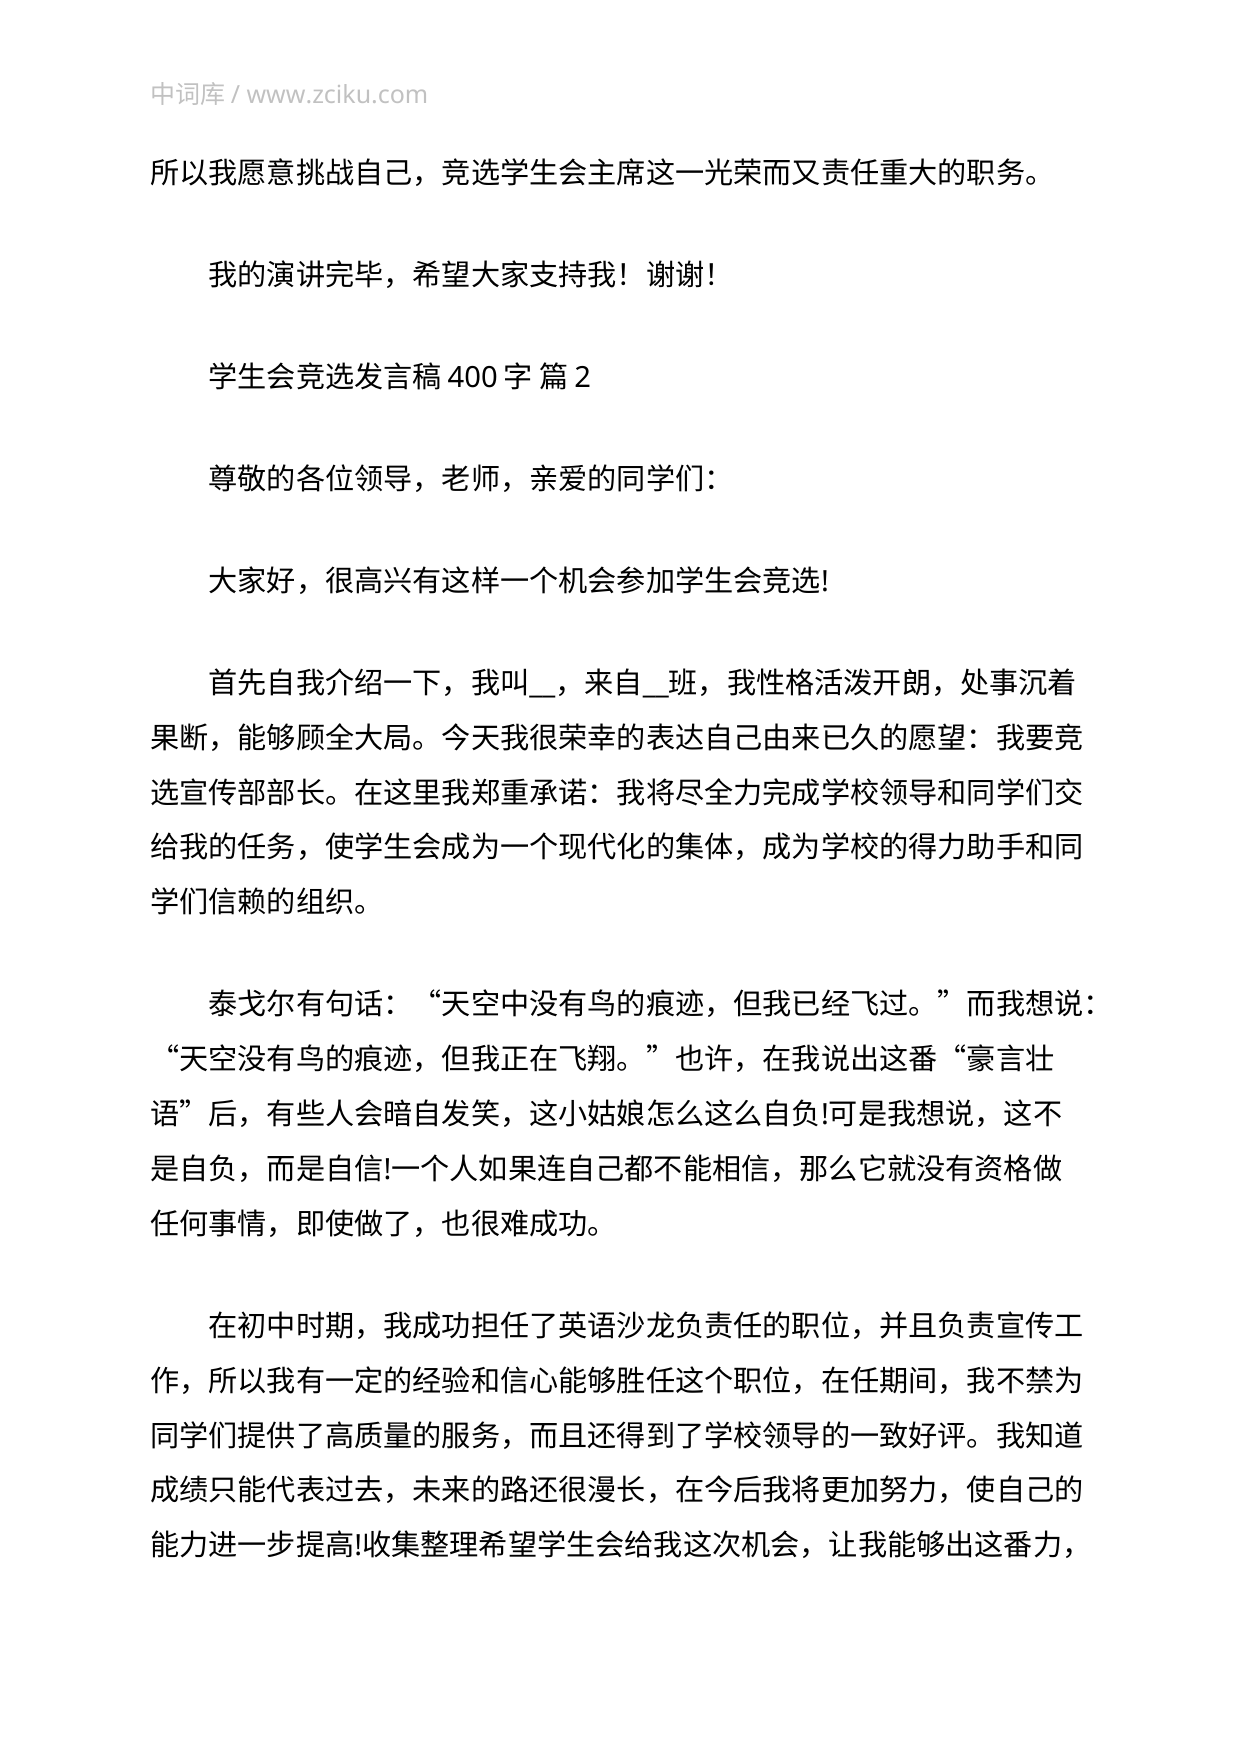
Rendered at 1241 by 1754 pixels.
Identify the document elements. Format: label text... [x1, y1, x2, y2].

text 尊敬的各位领导，老师，亲爱的同学们： [150, 456, 1090, 498]
text 学生会竞选发言稿400字 篇2 [150, 353, 1090, 396]
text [150, 1302, 1090, 1564]
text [150, 150, 1090, 192]
text 首先自我介绍一下，我叫__，来自__班，我性格活泼开朗，处事沉着果断，能够顾全大局。今天我很荣幸的表达自己由来已久的愿望：我要竞选宣传部部长。在这里我郑重承诺：我将尽全力完成学校领导和同学们交给我的任务，使学生会成为一个现代化的集体，成为学校的得力助手和同学们信赖的组织。 [150, 659, 1090, 921]
text 大家好，很高兴有这样一个机会参加学生会竞选! [150, 557, 1090, 600]
text 泰戈尔有句话：“天空中没有鸟的痕迹，但我已经飞过。”而我想说：“天空没有鸟的痕迹，但我正在飞翔。”也许，在我说出这番“豪言壮语”后，有些人会暗自发笑，这小姑娘怎么这么自负!可是我想说，这不是自负，而是自信!一个人如果连自己都不能相信，那么它就没有资格做任何事情，即使做了，也很难成功。 [150, 981, 1090, 1243]
text 我的演讲完毕，希望大家支持我！谢谢！ [150, 252, 1090, 294]
